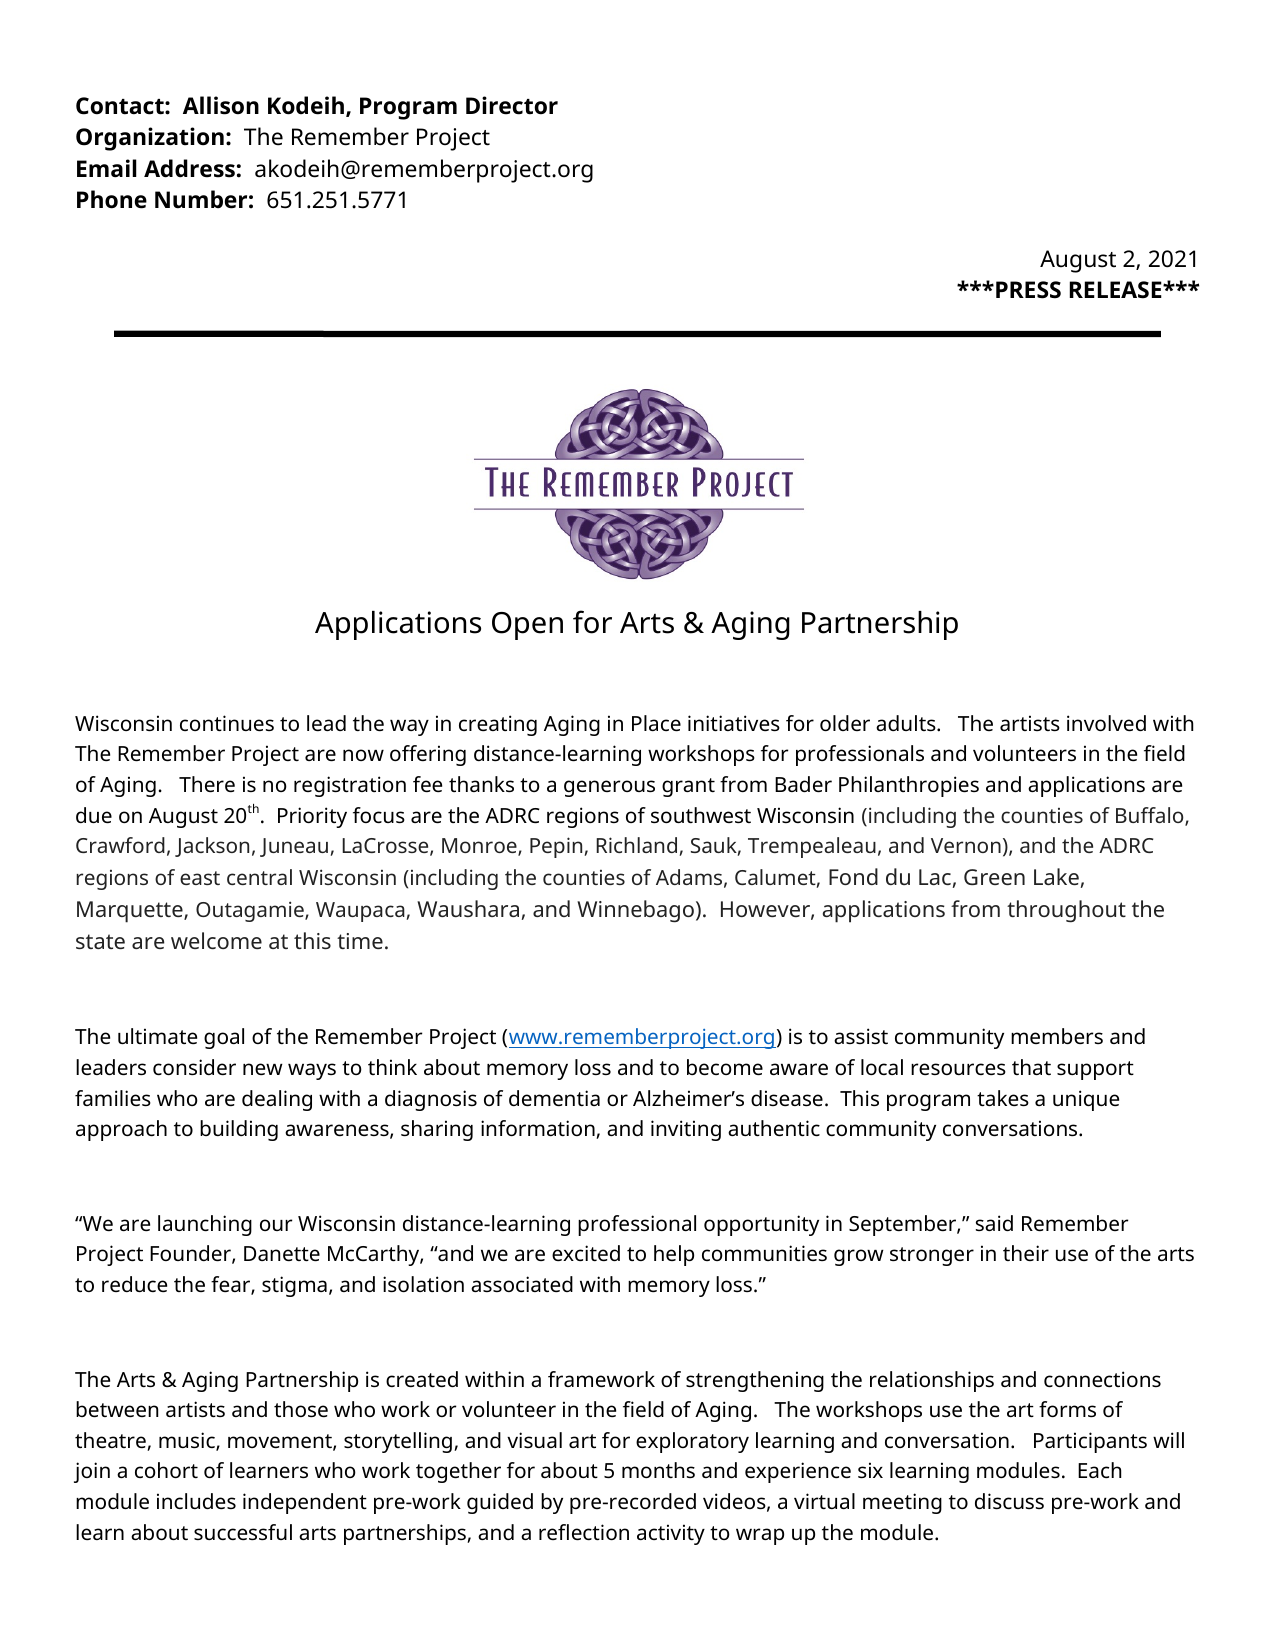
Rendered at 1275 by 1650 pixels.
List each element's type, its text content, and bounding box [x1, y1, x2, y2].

text The Arts & Aging Partnership is created within a framework of strengthening the relationships and connections between artists and those who work or volunteer in the field of Aging. The workshops use the art forms of theatre, music, movement, storytelling, and visual art for exploratory learning and conversation. Participants will join a cohort of learners who work together for about 5 months and experience six learning modules. Each module includes independent pre-work guided by pre-recorded videos, a virtual meeting to discuss pre-work and learn about successful arts partnerships, and a reflection activity to wrap up the module. [75, 1365, 1200, 1546]
text Organization: The Remember Project [75, 121, 1200, 152]
text Phone Number: 651.251.5771 [75, 184, 1200, 215]
picture [466, 384, 809, 584]
text ***PRESS RELEASE*** [75, 274, 1200, 306]
text The ultimate goal of the Remember Project (www.rememberproject.org) is to assist community members and leaders consider new ways to think about memory loss and to become aware of local resources that support families who are dealing with a diagnosis of dementia or Alzheimer’s disease. This program takes a unique approach to building awareness, sharing information, and inviting authentic community conversations. [75, 1022, 1200, 1143]
text Applications Open for Arts & Aging Partnership [75, 602, 1200, 642]
text Email Address: akodeih@rememberproject.org [75, 152, 1200, 184]
text “We are launching our Wisconsin distance-learning professional opportunity in September,” said Remember Project Founder, Danette McCarthy, “and we are excited to help communities grow stronger in their use of the arts to reduce the fear, stigma, and isolation associated with memory loss.” [75, 1209, 1200, 1298]
text Contact: Allison Kodeih, Program Director [75, 90, 1200, 121]
text Wisconsin continues to lead the way in creating Aging in Place initiatives for older adults. The artists involved with The Remember Project are now offering distance-learning workshops for professionals and volunteers in the field of Aging. There is no registration fee thanks to a generous grant from Bader Philanthropies and applications are due on August 20th. Priority focus are the ADRC regions of southwest Wisconsin (including the counties of Buffalo, Crawford, Jackson, Juneau, LaCrosse, Monroe, Pepin, Richland, Sauk, Trempealeau, and Vernon), and the ADRC regions of east central Wisconsin (including the counties of Adams, Calumet, Fond du Lac, Green Lake, Marquette, Outagamie, Waupaca, Waushara, and Winnebago). However, applications from throughout the state are welcome at this time. [75, 709, 1200, 956]
text August 2, 2021 [75, 215, 1200, 274]
